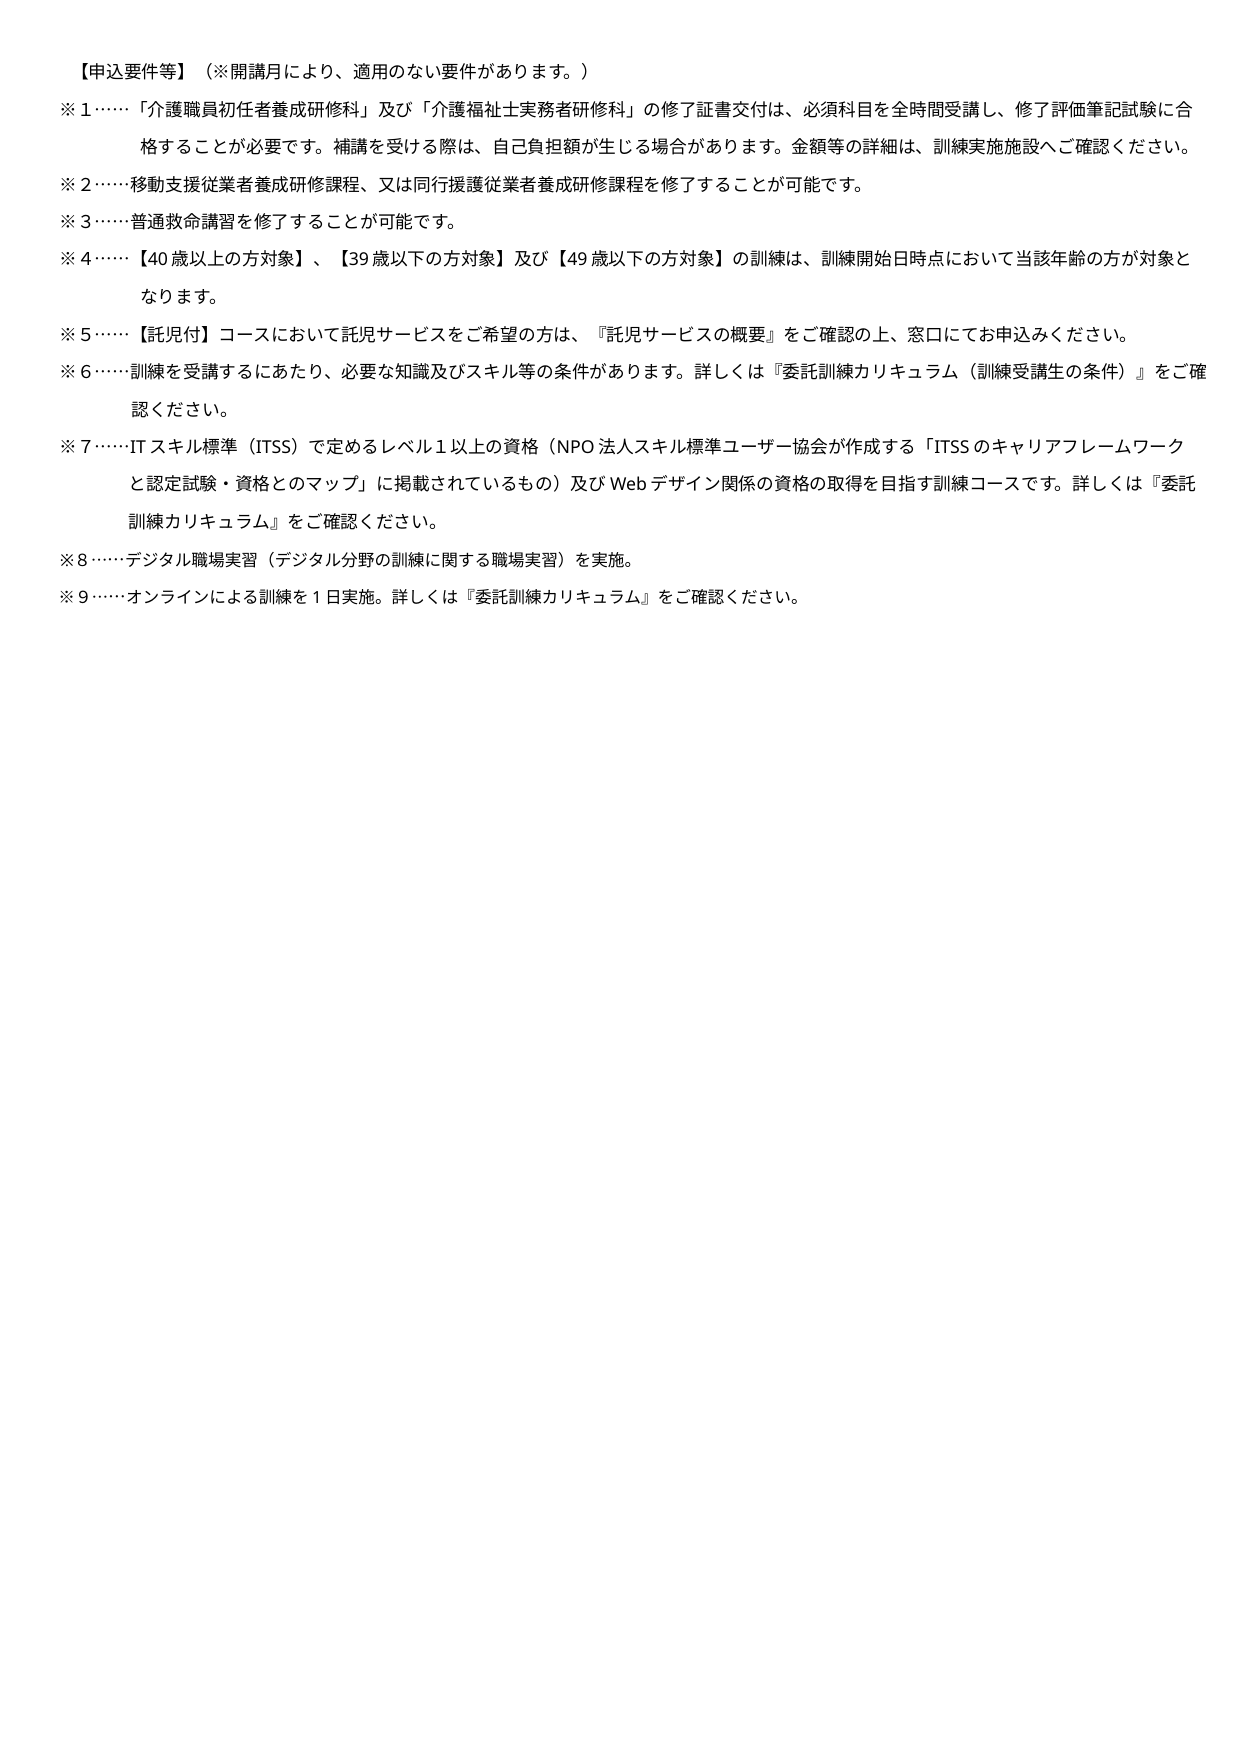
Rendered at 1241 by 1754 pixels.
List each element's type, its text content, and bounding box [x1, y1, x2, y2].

text ※８……デジタル職場実習（デジタル分野の訓練に関する職場実習）を実施。 [60, 539, 1209, 577]
text ※１……「介護職員初任者養成研修科」及び「介護福祉士実務者研修科」の修了証書交付は、必須科目を全時間受講し、修了評価筆記試験に合格することが必要です。補講を受ける際は、自己負担額が生じる場合があります。金額等の詳細は、訓練実施施設へご確認ください。 [41, 89, 1209, 164]
text ※６……訓練を受講するにあたり、必要な知識及びスキル等の条件があります。詳しくは『委託訓練カリキュラム（訓練受講生の条件）』をご確認ください。 [41, 352, 1209, 427]
text と認定試験・資格とのマップ」に掲載されているもの）及びWebデザイン関係の資格の取得を目指す訓練コースです。詳しくは『委託訓練カリキュラム』をご確認ください。 [129, 464, 1209, 539]
text ※９……オンラインによる訓練を1日実施。詳しくは『委託訓練カリキュラム』をご確認ください。 [41, 577, 1209, 614]
text ※７……ITスキル標準（ITSS）で定めるレベル１以上の資格（NPO法人スキル標準ユーザー協会が作成する「ITSSのキャリアフレームワーク [41, 427, 1209, 464]
text ※３……普通救命講習を修了することが可能です。 [41, 202, 1209, 239]
text ※２……移動支援従業者養成研修課程、又は同行援護従業者養成研修課程を修了することが可能です。 [41, 164, 1209, 202]
text ※５……【託児付】コースにおいて託児サービスをご希望の方は、『託児サービスの概要』をご確認の上、窓口にてお申込みください。 [41, 314, 1209, 352]
text ※４……【40歳以上の方対象】、【39歳以下の方対象】及び【49歳以下の方対象】の訓練は、訓練開始日時点において当該年齢の方が対象となります。 [41, 239, 1209, 314]
text 【申込要件等】（※開講月により、適用のない要件があります。） [71, 52, 1209, 89]
